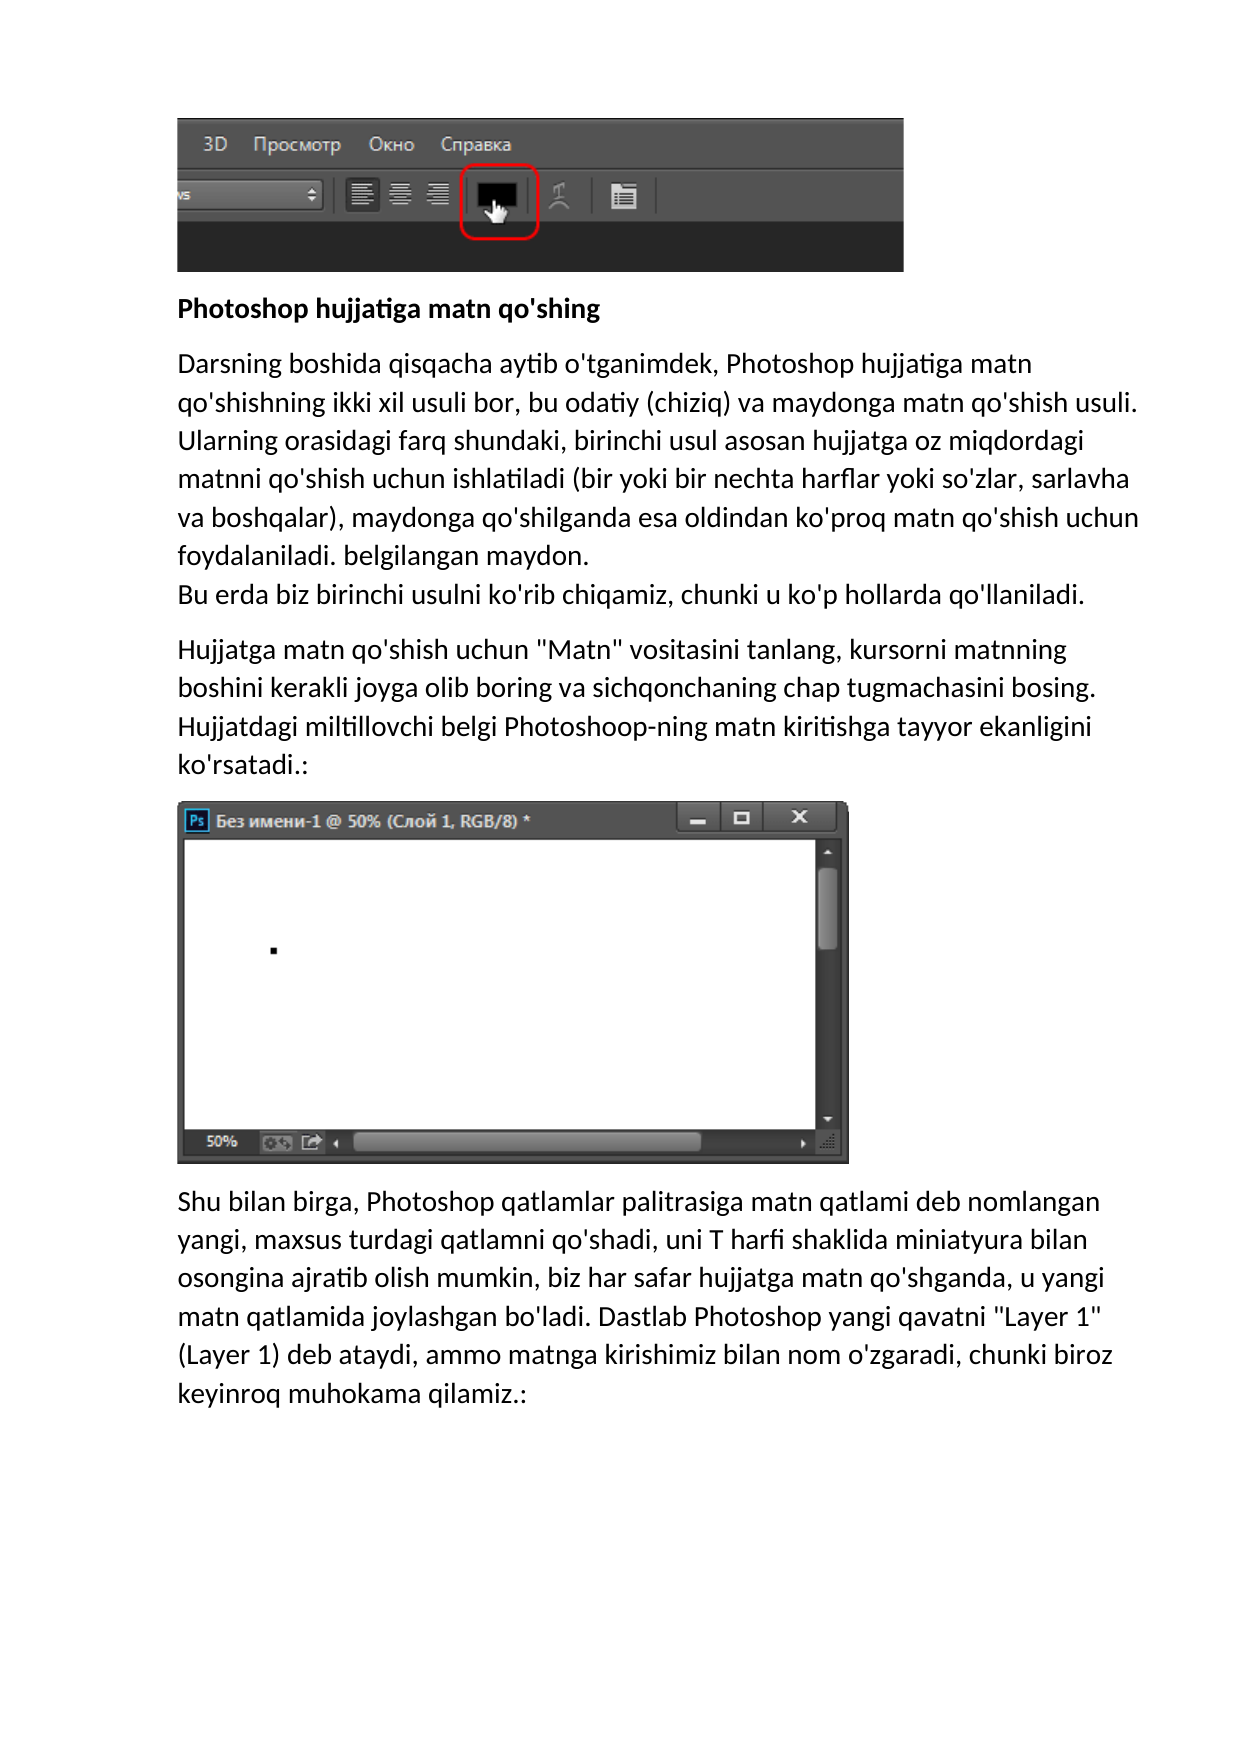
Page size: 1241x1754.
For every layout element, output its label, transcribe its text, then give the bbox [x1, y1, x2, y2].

text Hujjatga matn qo'shish uchun "Matn" vositasini tanlang, kursorni matnning boshini kerakli joyga olib boring va sichqonchaning chap tugmachasini bosing. Hujjatdagi miltillovchi belgi Photoshoop-ning matn kiritishga tayyor ekanligini ko'rsatadi.: [177, 631, 1152, 782]
text Darsning boshida qisqacha aytib o'tganimdek, Photoshop hujjatiga matn qo'shishning ikki xil usuli bor, bu odatiy (chiziq) va maydonga matn qo'shish usuli. Ularning orasidagi farq shundaki, birinchi usul asosan hujjatga oz miqdordagi matnni qo'shish uchun ishlatiladi (bir yoki bir nechta harflar yoki so'zlar, sarlavha va boshqalar), maydonga qo'shilganda esa oldindan ko'proq matn qo'shish uchun foydalaniladi. belgilangan maydon. Bu erda biz birinchi usulni ko'rib chiqamiz, chunki u ko'p hollarda qo'llaniladi. [177, 345, 1152, 611]
text Shu bilan birga, Photoshop qatlamlar palitrasiga matn qatlami deb nomlangan yangi, maxsus turdagi qatlamni qo'shadi, uni T harfi shaklida miniatyura bilan osongina ajratib olish mumkin, biz har safar hujjatga matn qo'shganda, u yangi matn qatlamida joylashgan bo'ladi. Dastlab Photoshop yangi qavatni "Layer 1" (Layer 1) deb ataydi, ammo matnga kirishimiz bilan nom o'zgaradi, chunki biroz keyinroq muhokama qilamiz.: [177, 1183, 1152, 1411]
picture [177, 801, 849, 1164]
text Photoshop hujjatiga matn qo'shing [177, 290, 1152, 326]
picture [177, 118, 904, 272]
